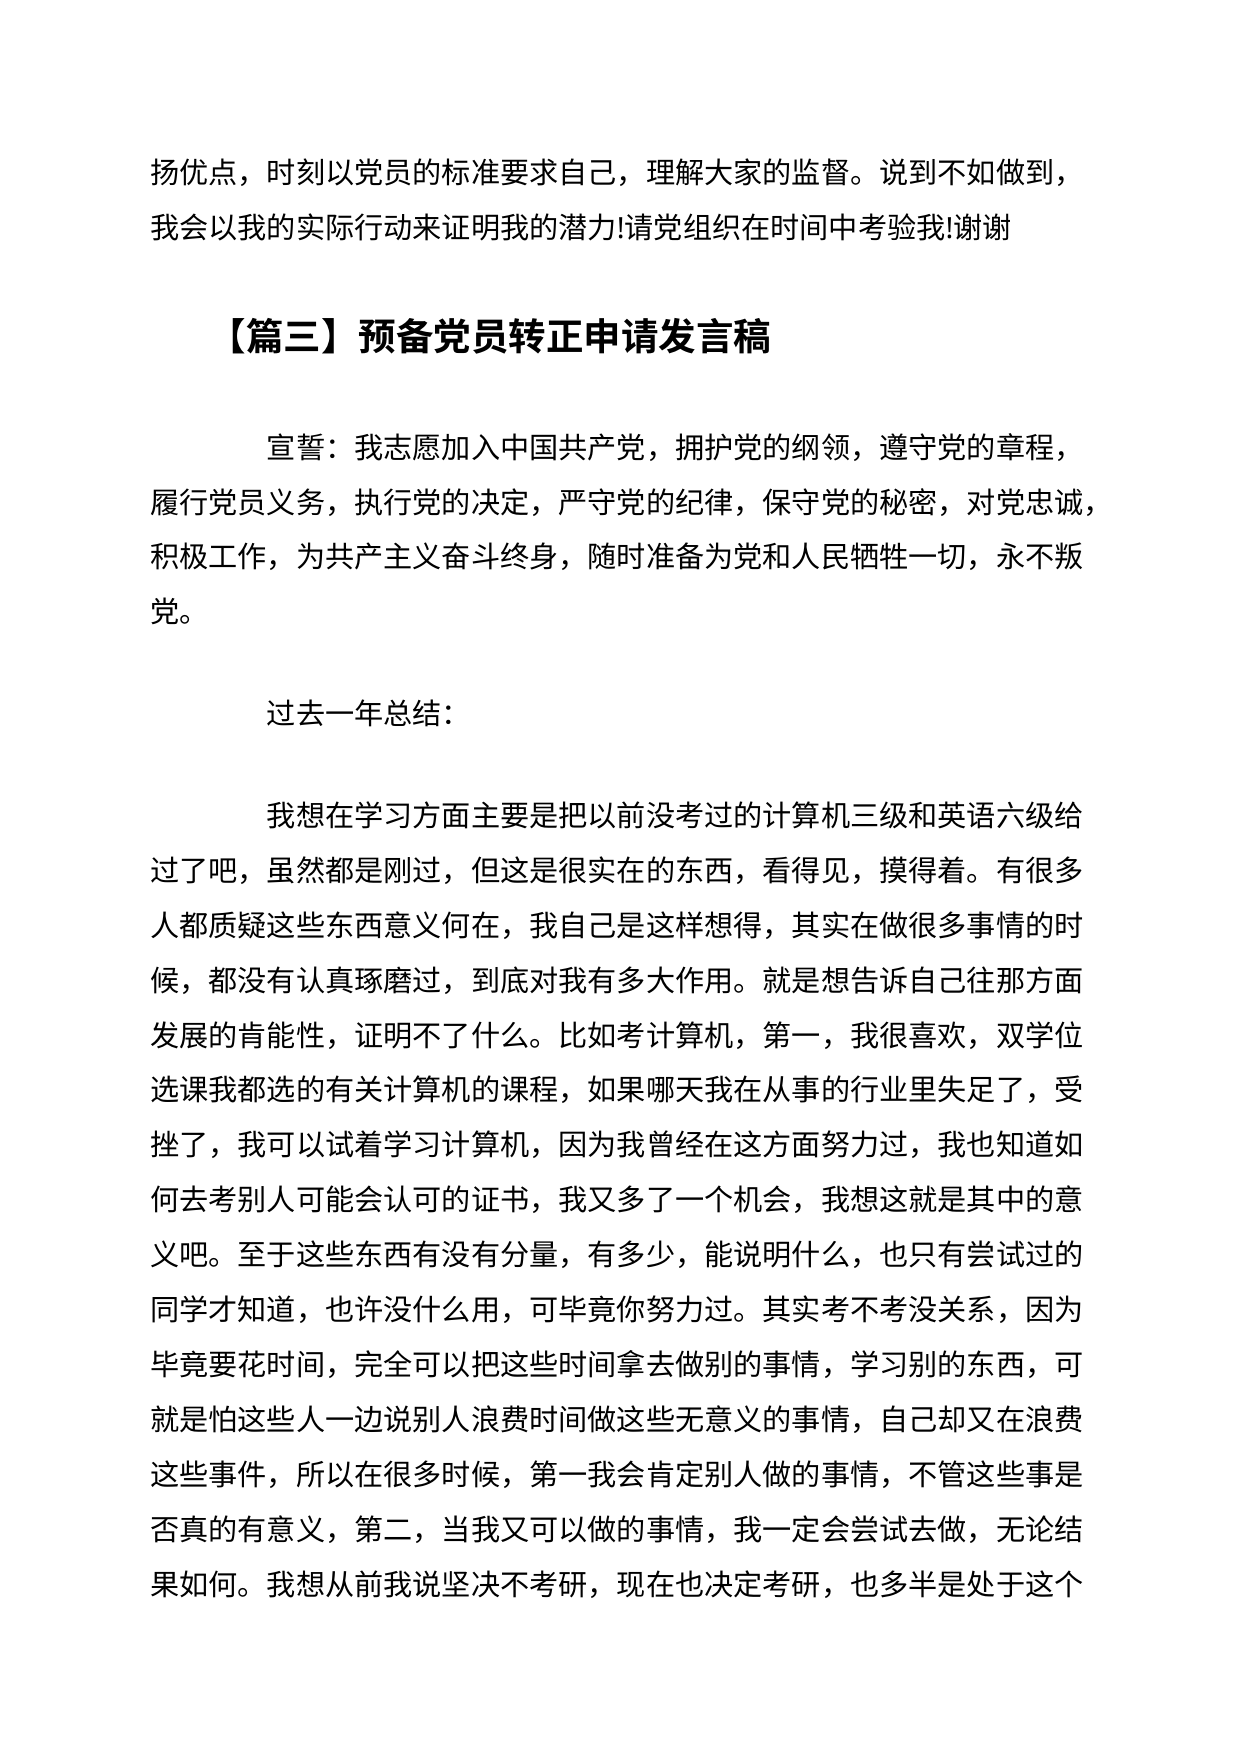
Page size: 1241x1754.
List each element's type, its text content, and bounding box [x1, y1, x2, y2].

text 【篇三】预备党员转正申请发言稿 [150, 307, 1090, 361]
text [150, 792, 1090, 1603]
text 宣誓：我志愿加入中国共产党，拥护党的纲领，遵守党的章程，履行党员义务，执行党的决定，严守党的纪律，保守党的秘密，对党忠诚，积极工作，为共产主义奋斗终身，随时准备为党和人民牺牲一切，永不叛党。 [150, 424, 1090, 631]
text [150, 150, 1090, 247]
text 过去一年总结： [150, 691, 1090, 733]
